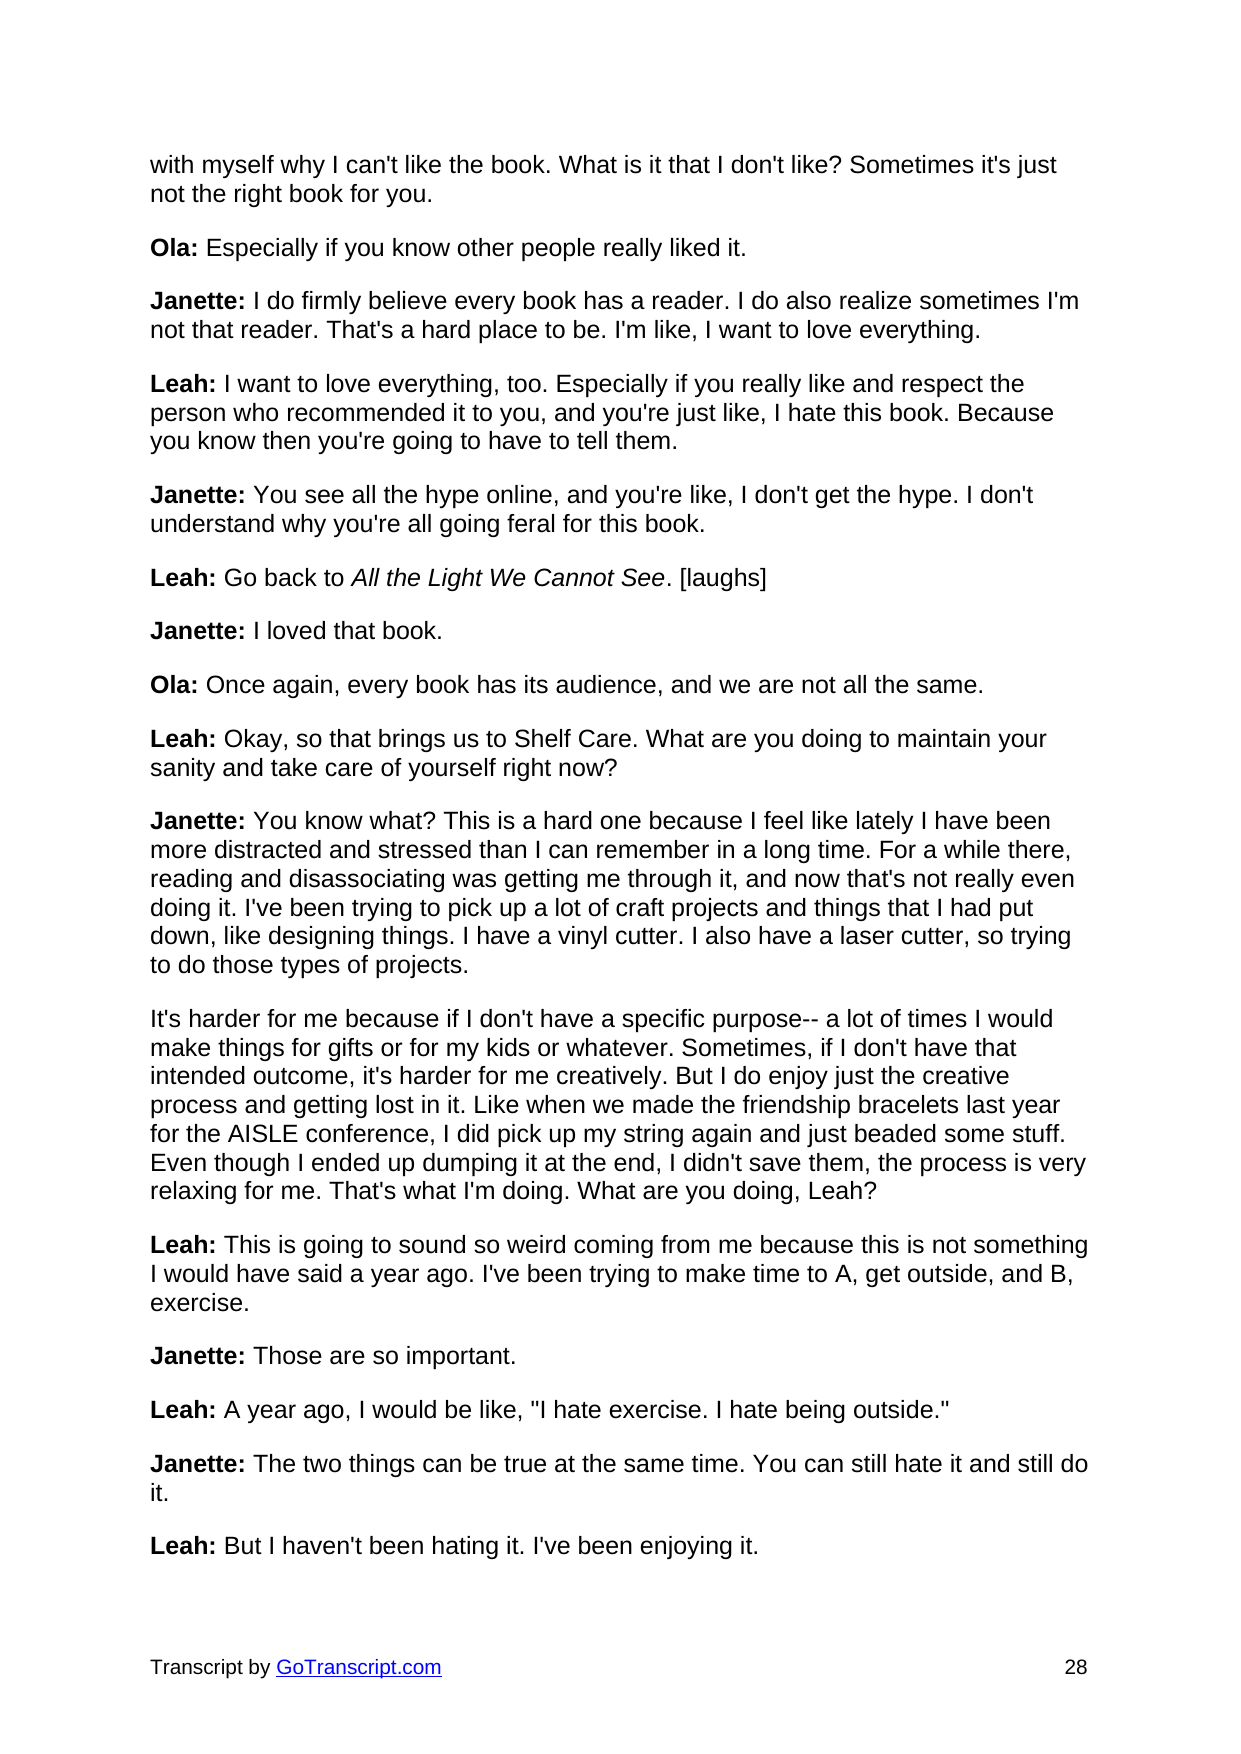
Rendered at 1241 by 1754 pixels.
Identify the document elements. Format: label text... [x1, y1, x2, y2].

text Janette: You see all the hype online, and you're like, I don't get the hype. I don't understand why you're all going feral for this book. [150, 480, 1090, 537]
text Janette: The two things can be true at the same time. You can still hate it and still do it. [150, 1449, 1090, 1506]
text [150, 150, 1090, 207]
text Leah: This is going to sound so weird coming from me because this is not something I would have said a year ago. I've been trying to make time to A, get outside, and B, exercise. [150, 1230, 1090, 1316]
text Leah: Okay, so that brings us to Shelf Care. What are you doing to maintain your sanity and take care of yourself right now? [150, 724, 1090, 781]
text Leah: Go back to All the Light We Cannot See. [laughs] [150, 562, 1090, 591]
text Ola: Especially if you know other people really liked it. [150, 232, 1090, 261]
text Janette: I loved that book. [150, 616, 1090, 645]
text Janette: You know what? This is a hard one because I feel like lately I have been more distracted and stressed than I can remember in a long time. For a while there, reading and disassociating was getting me through it, and now that's not really even doing it. I've been trying to pick up a lot of craft projects and things that I had put down, like designing things. I have a vinyl cutter. I also have a laser cutter, so trying to do those types of projects. [150, 806, 1090, 979]
text Leah: But I haven't been hating it. I've been enjoying it. [150, 1531, 1090, 1560]
text Janette: I do firmly believe every book has a reader. I do also realize sometimes I'm not that reader. That's a hard place to be. I'm like, I want to love everything. [150, 286, 1090, 344]
text Janette: Those are so important. [150, 1341, 1090, 1370]
text Ola: Once again, every book has its audience, and we are not all the same. [150, 670, 1090, 699]
text Leah: A year ago, I would be like, "I hate exercise. I hate being outside." [150, 1395, 1090, 1424]
text Leah: I want to love everything, too. Especially if you really like and respect the person who recommended it to you, and you're just like, I hate this book. Because you know then you're going to have to tell them. [150, 369, 1090, 455]
text It's harder for me because if I don't have a specific purpose-- a lot of times I would make things for gifts or for my kids or whatever. Sometimes, if I don't have that intended outcome, it's harder for me creatively. But I do enjoy just the creative process and getting lost in it. Like when we made the friendship bracelets last year for the AISLE conference, I did pick up my string again and just beaded some stuff. Even though I ended up dumping it at the end, I didn't save them, the process is very relaxing for me. That's what I'm doing. What are you doing, Leah? [150, 1004, 1090, 1205]
